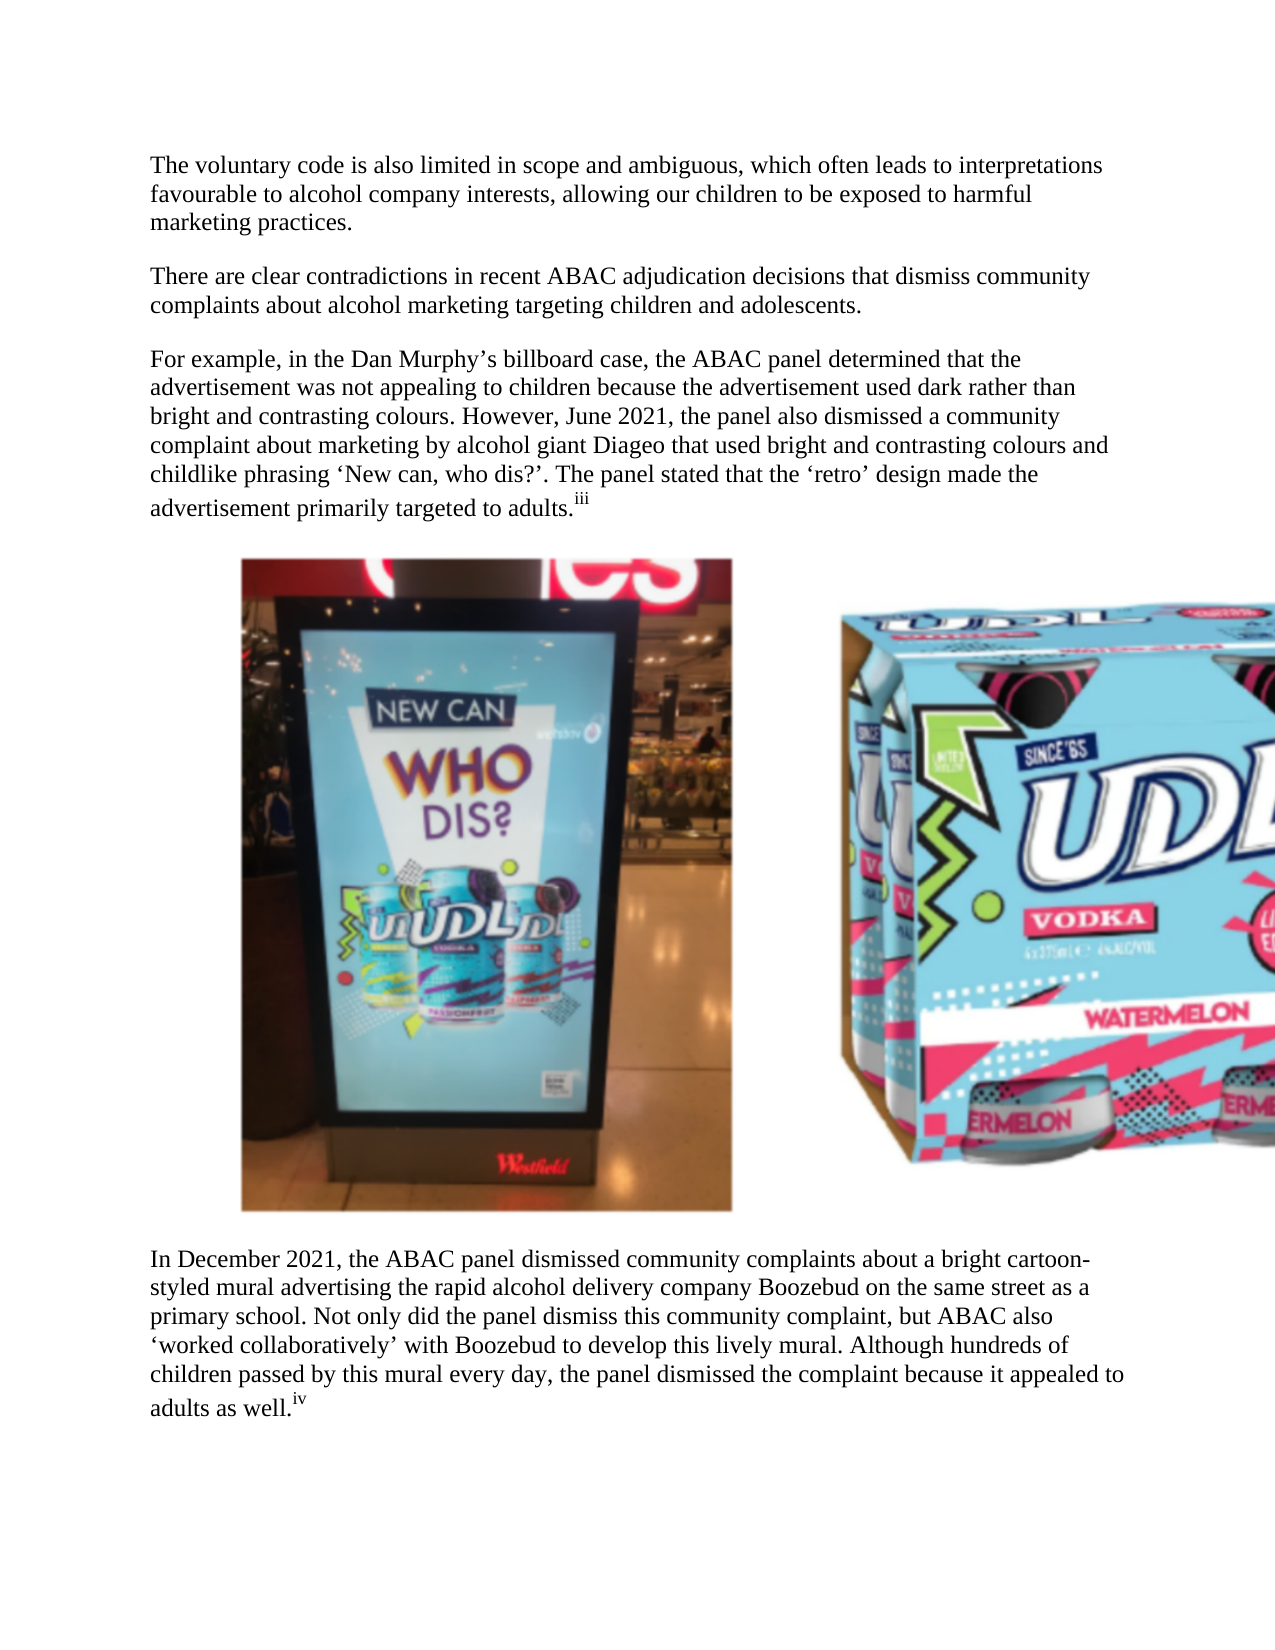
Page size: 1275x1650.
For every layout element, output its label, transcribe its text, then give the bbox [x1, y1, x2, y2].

text In December 2021, the ABAC panel dismissed community complaints about a bright cartoon-styled mural advertising the rapid alcohol delivery company Boozebud on the same street as a primary school. Not only did the panel dismiss this community complaint, but ABAC also ‘worked collaboratively’ with Boozebud to develop this lively mural. Although hundreds of children passed by this mural every day, the panel dismissed the complaint because it appealed to adults as well.iv [150, 1244, 1125, 1423]
text There are clear contradictions in recent ABAC adjudication decisions that dismiss community complaints about alcohol marketing targeting children and adolescents. [150, 261, 1125, 319]
text For example, in the Dan Murphy’s billboard case, the ABAC panel determined that the advertisement was not appealing to children because the advertisement used dark rather than bright and contrasting colours. However, June 2021, the panel also dismissed a community complaint about marketing by alcohol giant Diageo that used bright and contrasting colours and childlike phrasing ‘New can, who dis?’. The panel stated that the ‘retro’ design made the advertisement primarily targeted to adults.iii [150, 344, 1125, 523]
picture [231, 548, 1275, 1219]
text The voluntary code is also limited in scope and ambiguous, which often leads to interpretations favourable to alcohol company interests, allowing our children to be exposed to harmful marketing practices. [150, 150, 1125, 236]
